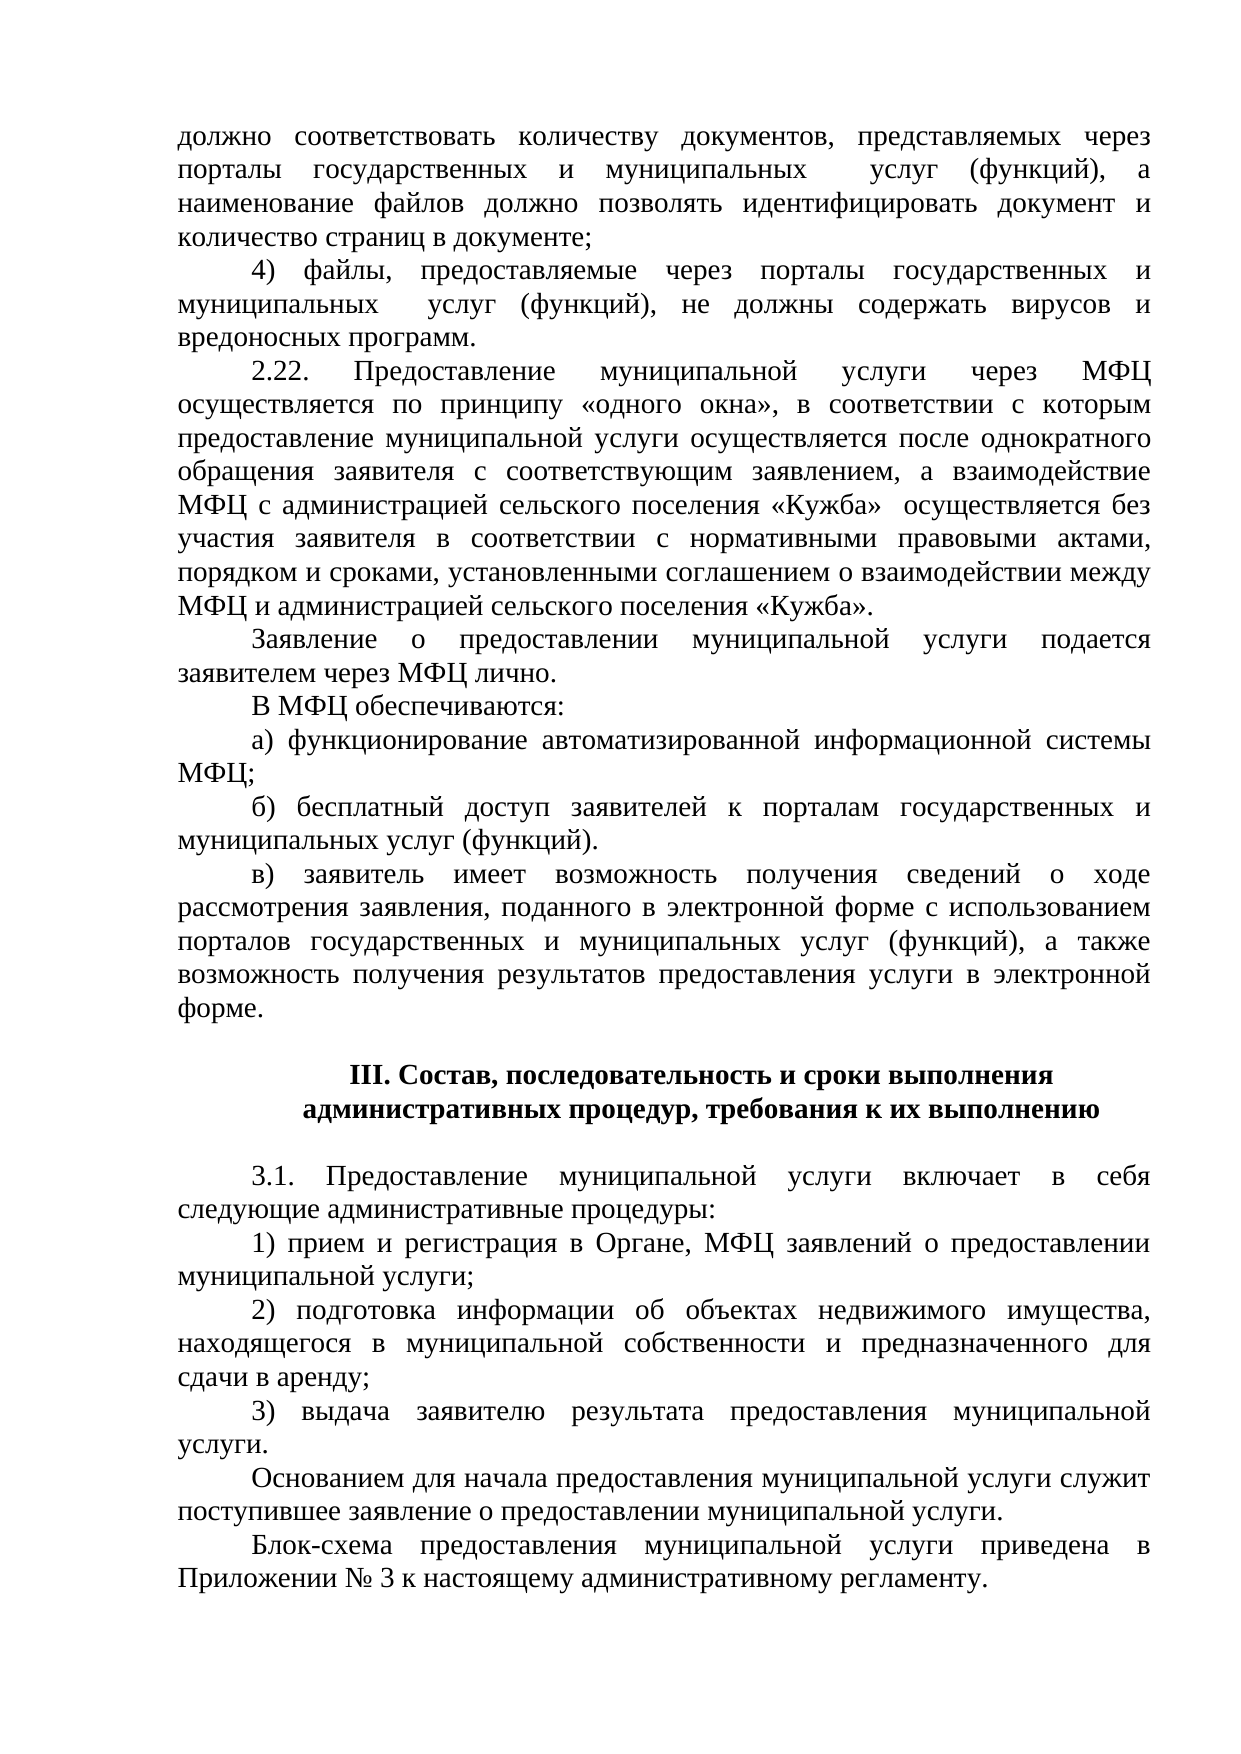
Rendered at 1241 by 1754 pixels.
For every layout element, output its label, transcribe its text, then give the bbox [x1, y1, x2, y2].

text 4) файлы, предоставляемые через порталы государственных и муниципальных услуг (функций), не должны содержать вирусов и вредоносных программ. [177, 252, 1152, 353]
text В МФЦ обеспечиваются: [177, 688, 1152, 722]
text Основанием для начала предоставления муниципальной услуги служит поступившее заявление о предоставлении муниципальной услуги. [177, 1460, 1152, 1527]
text б) бесплатный доступ заявителей к порталам государственных и муниципальных услуг (функций). [177, 789, 1152, 856]
text Заявление о предоставлении муниципальной услуги подается заявителем через МФЦ лично. [177, 621, 1152, 688]
text а) функционирование автоматизированной информационной системы МФЦ; [177, 722, 1152, 789]
text III. Состав, последовательность и сроки выполнения [177, 1057, 1152, 1091]
text 2) подготовка информации об объектах недвижимого имущества, находящегося в муниципальной собственности и предназначенного для сдачи в аренду; [177, 1292, 1152, 1393]
text 2.22. Предоставление муниципальной услуги через МФЦ осуществляется по принципу «одного окна», в соответствии с которым предоставление муниципальной услуги осуществляется после однократного обращения заявителя с соответствующим заявлением, а взаимодействие МФЦ с администрацией сельского поселения «Кужба» осуществляется без участия заявителя в соответствии с нормативными правовыми актами, порядком и сроками, установленными соглашением о взаимодействии между МФЦ и администрацией сельского поселения «Кужба». [177, 353, 1152, 621]
text 1) прием и регистрация в Органе, МФЦ заявлений о предоставлении муниципальной услуги; [177, 1225, 1152, 1292]
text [177, 118, 1152, 252]
text административных процедур, требования к их выполнению [177, 1091, 1152, 1124]
text в) заявитель имеет возможность получения сведений о ходе рассмотрения заявления, поданного в электронной форме с использованием порталов государственных и муниципальных услуг (функций), а также возможность получения результатов предоставления услуги в электронной форме. [177, 856, 1152, 1024]
text Блок-схема предоставления муниципальной услуги приведена в Приложении № 3 к настоящему административному регламенту. [177, 1527, 1152, 1594]
text 3.1. Предоставление муниципальной услуги включает в себя следующие административные процедуры: [177, 1158, 1152, 1225]
text 3) выдача заявителю результата предоставления муниципальной услуги. [177, 1393, 1152, 1460]
